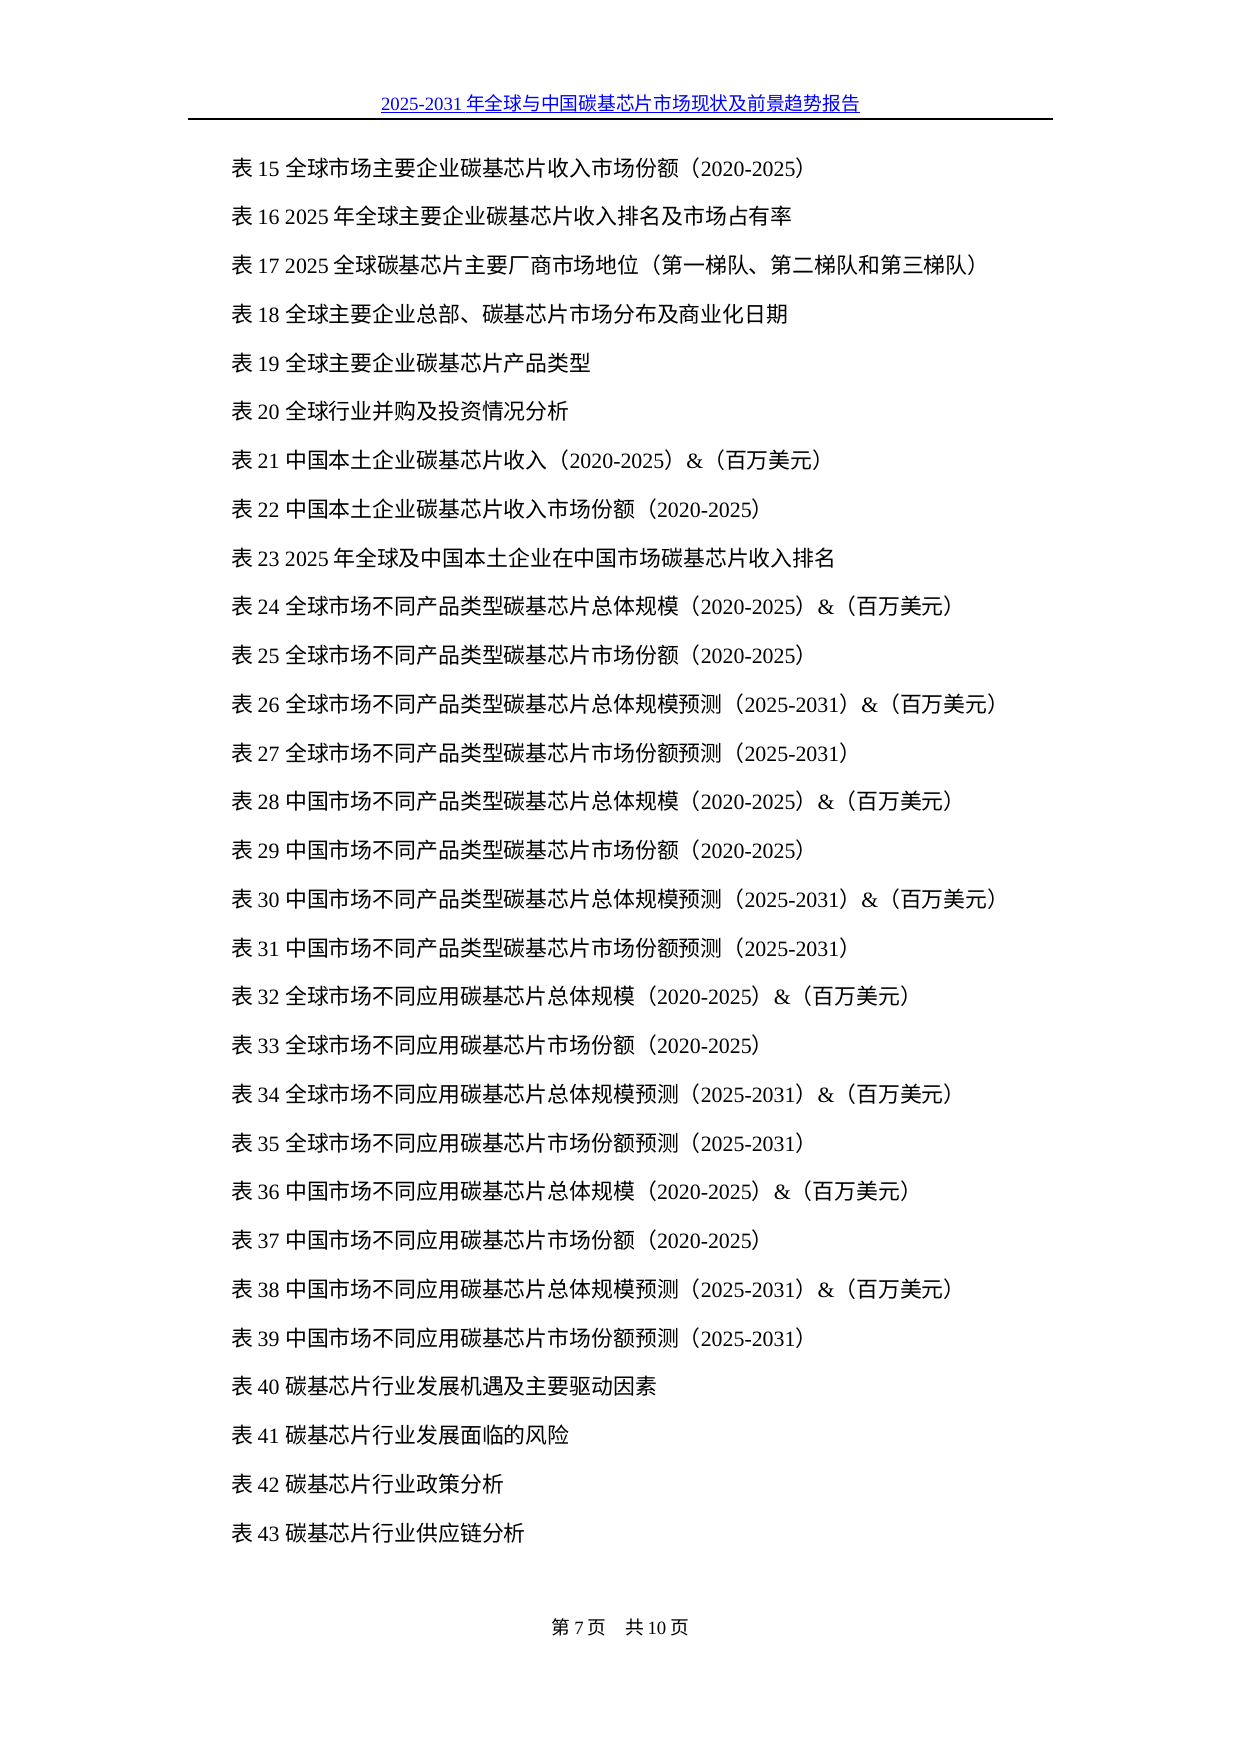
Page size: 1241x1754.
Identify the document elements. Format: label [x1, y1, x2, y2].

text [187, 150, 1053, 1548]
